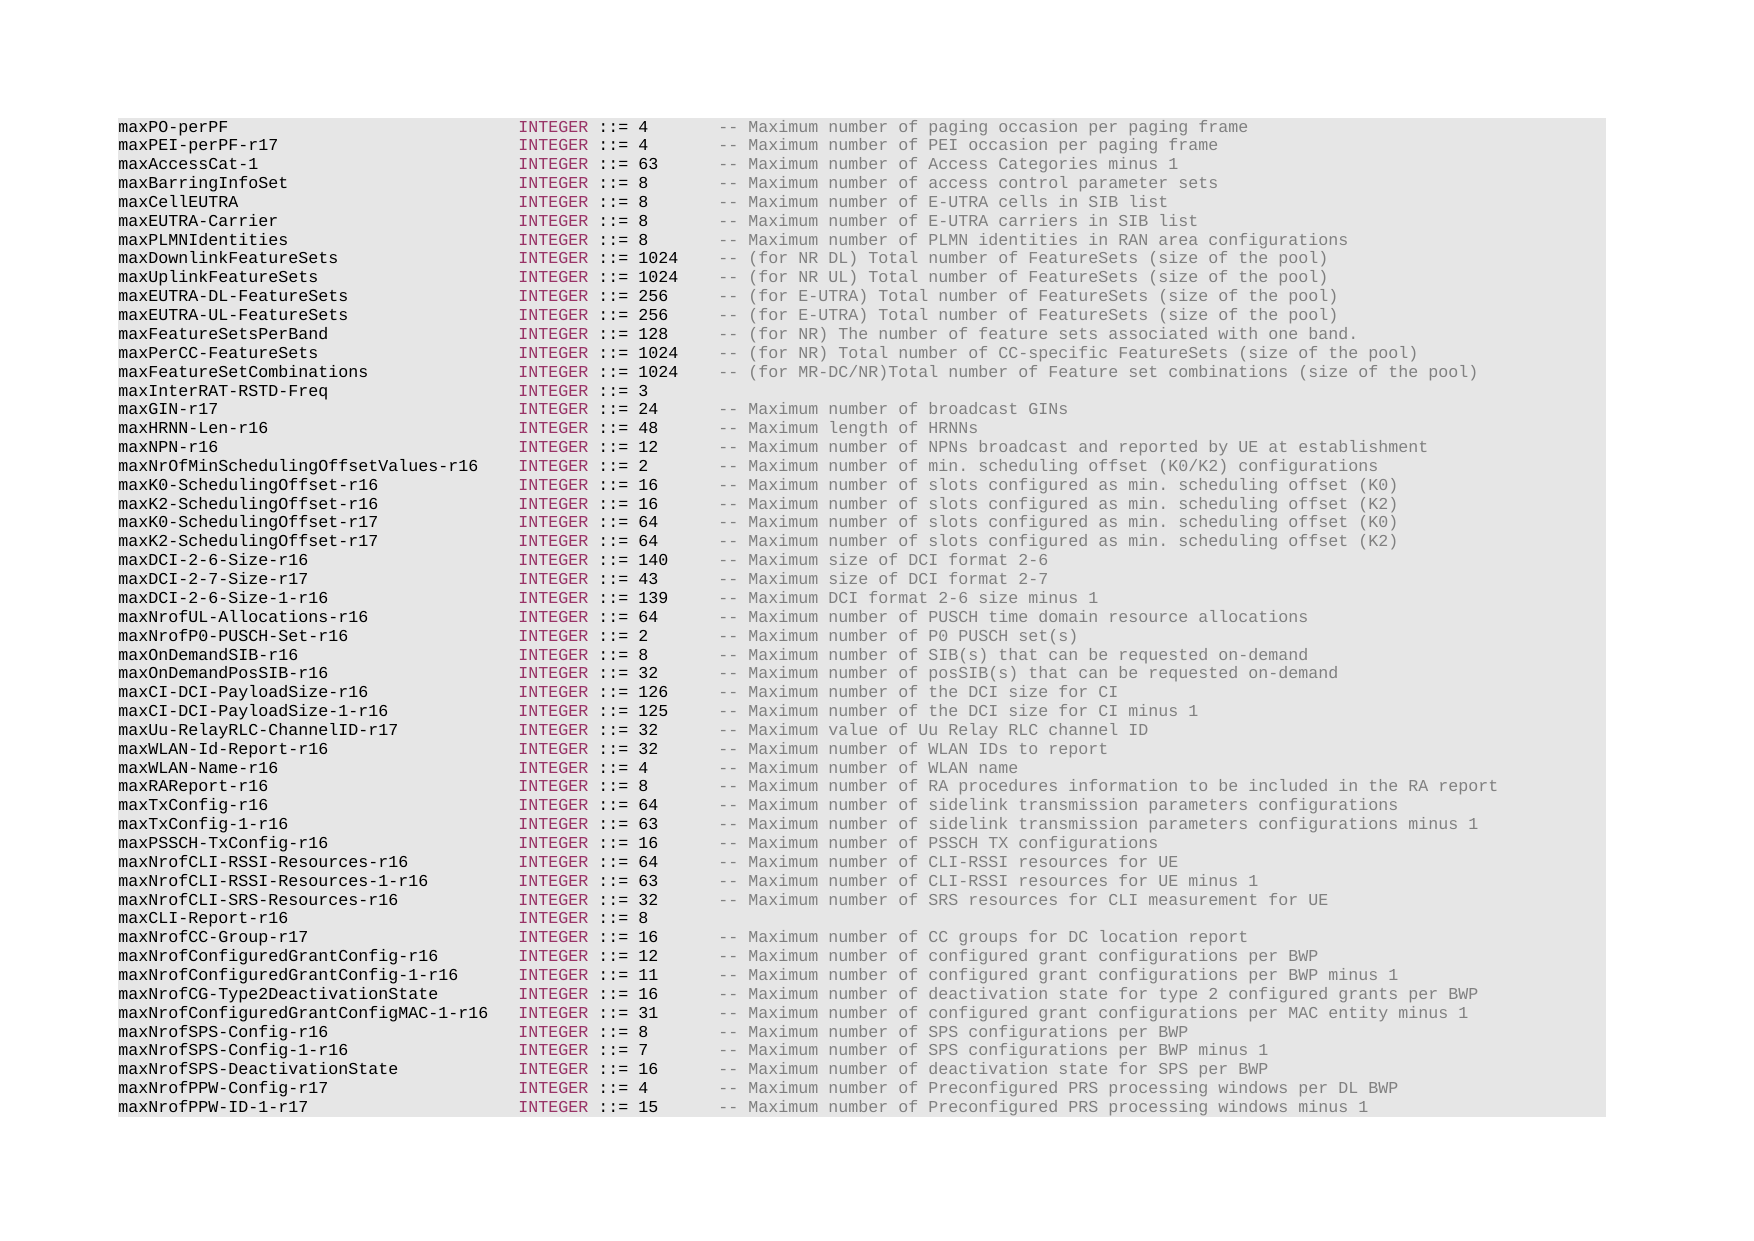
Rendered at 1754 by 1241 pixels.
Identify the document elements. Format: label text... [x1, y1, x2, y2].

text maxFeatureSetsPerBand INTEGER ::= 128 -- (for NR) The number of feature sets associated with one band. [118, 326, 1606, 344]
text maxPSSCH-TxConfig-r16 INTEGER ::= 16 -- Maximum number of PSSCH TX configurations [118, 834, 1606, 853]
text maxAccessCat-1 INTEGER ::= 63 -- Maximum number of Access Categories minus 1 [118, 156, 1606, 175]
text maxGIN-r17 INTEGER ::= 24 -- Maximum number of broadcast GINs [118, 401, 1606, 420]
text maxNrofPPW-ID-1-r17 INTEGER ::= 15 -- Maximum number of Preconfigured PRS processing windows minus 1 [118, 1098, 1606, 1117]
text maxCellEUTRA INTEGER ::= 8 -- Maximum number of E-UTRA cells in SIB list [118, 193, 1606, 212]
text maxNrofUL-Allocations-r16 INTEGER ::= 64 -- Maximum number of PUSCH time domain resource allocations [118, 608, 1606, 627]
text maxHRNN-Len-r16 INTEGER ::= 48 -- Maximum length of HRNNs [118, 420, 1606, 439]
text maxNrofCC-Group-r17 INTEGER ::= 16 -- Maximum number of CC groups for DC location report [118, 929, 1606, 948]
text maxCLI-Report-r16 INTEGER ::= 8 [118, 910, 1606, 929]
text maxUu-RelayRLC-ChannelID-r17 INTEGER ::= 32 -- Maximum value of Uu Relay RLC channel ID [118, 721, 1606, 740]
text maxNrofConfiguredGrantConfig-1-r16 INTEGER ::= 11 -- Maximum number of configured grant configurations per BWP minus 1 [118, 967, 1606, 985]
text maxDownlinkFeatureSets INTEGER ::= 1024 -- (for NR DL) Total number of FeatureSets (size of the pool) [118, 250, 1606, 269]
text maxNrofSPS-DeactivationState INTEGER ::= 16 -- Maximum number of deactivation state for SPS per BWP [118, 1061, 1606, 1080]
text maxNrofConfiguredGrantConfig-r16 INTEGER ::= 12 -- Maximum number of configured grant configurations per BWP [118, 948, 1606, 967]
text maxOnDemandSIB-r16 INTEGER ::= 8 -- Maximum number of SIB(s) that can be requested on-demand [118, 646, 1606, 665]
text maxNPN-r16 INTEGER ::= 12 -- Maximum number of NPNs broadcast and reported by UE at establishment [118, 439, 1606, 457]
text maxTxConfig-r16 INTEGER ::= 64 -- Maximum number of sidelink transmission parameters configurations [118, 797, 1606, 816]
text maxPO-perPF INTEGER ::= 4 -- Maximum number of paging occasion per paging frame [118, 118, 1606, 137]
text maxDCI-2-6-Size-r16 INTEGER ::= 140 -- Maximum size of DCI format 2-6 [118, 552, 1606, 571]
text maxEUTRA-UL-FeatureSets INTEGER ::= 256 -- (for E-UTRA) Total number of FeatureSets (size of the pool) [118, 307, 1606, 326]
text maxWLAN-Name-r16 INTEGER ::= 4 -- Maximum number of WLAN name [118, 759, 1606, 778]
text maxK0-SchedulingOffset-r16 INTEGER ::= 16 -- Maximum number of slots configured as min. scheduling offset (K0) [118, 476, 1606, 495]
text maxInterRAT-RSTD-Freq INTEGER ::= 3 [118, 382, 1606, 401]
text maxDCI-2-7-Size-r17 INTEGER ::= 43 -- Maximum size of DCI format 2-7 [118, 571, 1606, 589]
text maxUplinkFeatureSets INTEGER ::= 1024 -- (for NR UL) Total number of FeatureSets (size of the pool) [118, 269, 1606, 288]
text maxCI-DCI-PayloadSize-1-r16 INTEGER ::= 125 -- Maximum number of the DCI size for CI minus 1 [118, 703, 1606, 721]
text maxPLMNIdentities INTEGER ::= 8 -- Maximum number of PLMN identities in RAN area configurations [118, 231, 1606, 250]
text maxNrofSPS-Config-1-r16 INTEGER ::= 7 -- Maximum number of SPS configurations per BWP minus 1 [118, 1042, 1606, 1061]
text maxNrofCG-Type2DeactivationState INTEGER ::= 16 -- Maximum number of deactivation state for type 2 configured grants per BWP [118, 985, 1606, 1004]
text maxPerCC-FeatureSets INTEGER ::= 1024 -- (for NR) Total number of CC-specific FeatureSets (size of the pool) [118, 344, 1606, 363]
text maxBarringInfoSet INTEGER ::= 8 -- Maximum number of access control parameter sets [118, 175, 1606, 193]
text maxNrofConfiguredGrantConfigMAC-1-r16 INTEGER ::= 31 -- Maximum number of configured grant configurations per MAC entity minus 1 [118, 1004, 1606, 1023]
text maxNrofCLI-RSSI-Resources-r16 INTEGER ::= 64 -- Maximum number of CLI-RSSI resources for UE [118, 853, 1606, 872]
text maxRAReport-r16 INTEGER ::= 8 -- Maximum number of RA procedures information to be included in the RA report [118, 778, 1606, 797]
text maxNrofP0-PUSCH-Set-r16 INTEGER ::= 2 -- Maximum number of P0 PUSCH set(s) [118, 627, 1606, 646]
text maxK2-SchedulingOffset-r17 INTEGER ::= 64 -- Maximum number of slots configured as min. scheduling offset (K2) [118, 533, 1606, 552]
text maxCI-DCI-PayloadSize-r16 INTEGER ::= 126 -- Maximum number of the DCI size for CI [118, 684, 1606, 703]
text maxNrofSPS-Config-r16 INTEGER ::= 8 -- Maximum number of SPS configurations per BWP [118, 1023, 1606, 1042]
text maxNrOfMinSchedulingOffsetValues-r16 INTEGER ::= 2 -- Maximum number of min. scheduling offset (K0/K2) configurations [118, 457, 1606, 476]
text maxNrofCLI-RSSI-Resources-1-r16 INTEGER ::= 63 -- Maximum number of CLI-RSSI resources for UE minus 1 [118, 872, 1606, 891]
text maxK0-SchedulingOffset-r17 INTEGER ::= 64 -- Maximum number of slots configured as min. scheduling offset (K0) [118, 514, 1606, 533]
text maxNrofPPW-Config-r17 INTEGER ::= 4 -- Maximum number of Preconfigured PRS processing windows per DL BWP [118, 1080, 1606, 1098]
text maxPEI-perPF-r17 INTEGER ::= 4 -- Maximum number of PEI occasion per paging frame [118, 137, 1606, 156]
text maxEUTRA-DL-FeatureSets INTEGER ::= 256 -- (for E-UTRA) Total number of FeatureSets (size of the pool) [118, 288, 1606, 307]
text maxNrofCLI-SRS-Resources-r16 INTEGER ::= 32 -- Maximum number of SRS resources for CLI measurement for UE [118, 891, 1606, 910]
text maxFeatureSetCombinations INTEGER ::= 1024 -- (for MR-DC/NR)Total number of Feature set combinations (size of the pool) [118, 363, 1606, 382]
text maxDCI-2-6-Size-1-r16 INTEGER ::= 139 -- Maximum DCI format 2-6 size minus 1 [118, 589, 1606, 608]
text maxOnDemandPosSIB-r16 INTEGER ::= 32 -- Maximum number of posSIB(s) that can be requested on-demand [118, 665, 1606, 684]
text maxWLAN-Id-Report-r16 INTEGER ::= 32 -- Maximum number of WLAN IDs to report [118, 740, 1606, 759]
text maxTxConfig-1-r16 INTEGER ::= 63 -- Maximum number of sidelink transmission parameters configurations minus 1 [118, 816, 1606, 834]
text maxEUTRA-Carrier INTEGER ::= 8 -- Maximum number of E-UTRA carriers in SIB list [118, 212, 1606, 231]
text maxK2-SchedulingOffset-r16 INTEGER ::= 16 -- Maximum number of slots configured as min. scheduling offset (K2) [118, 495, 1606, 514]
